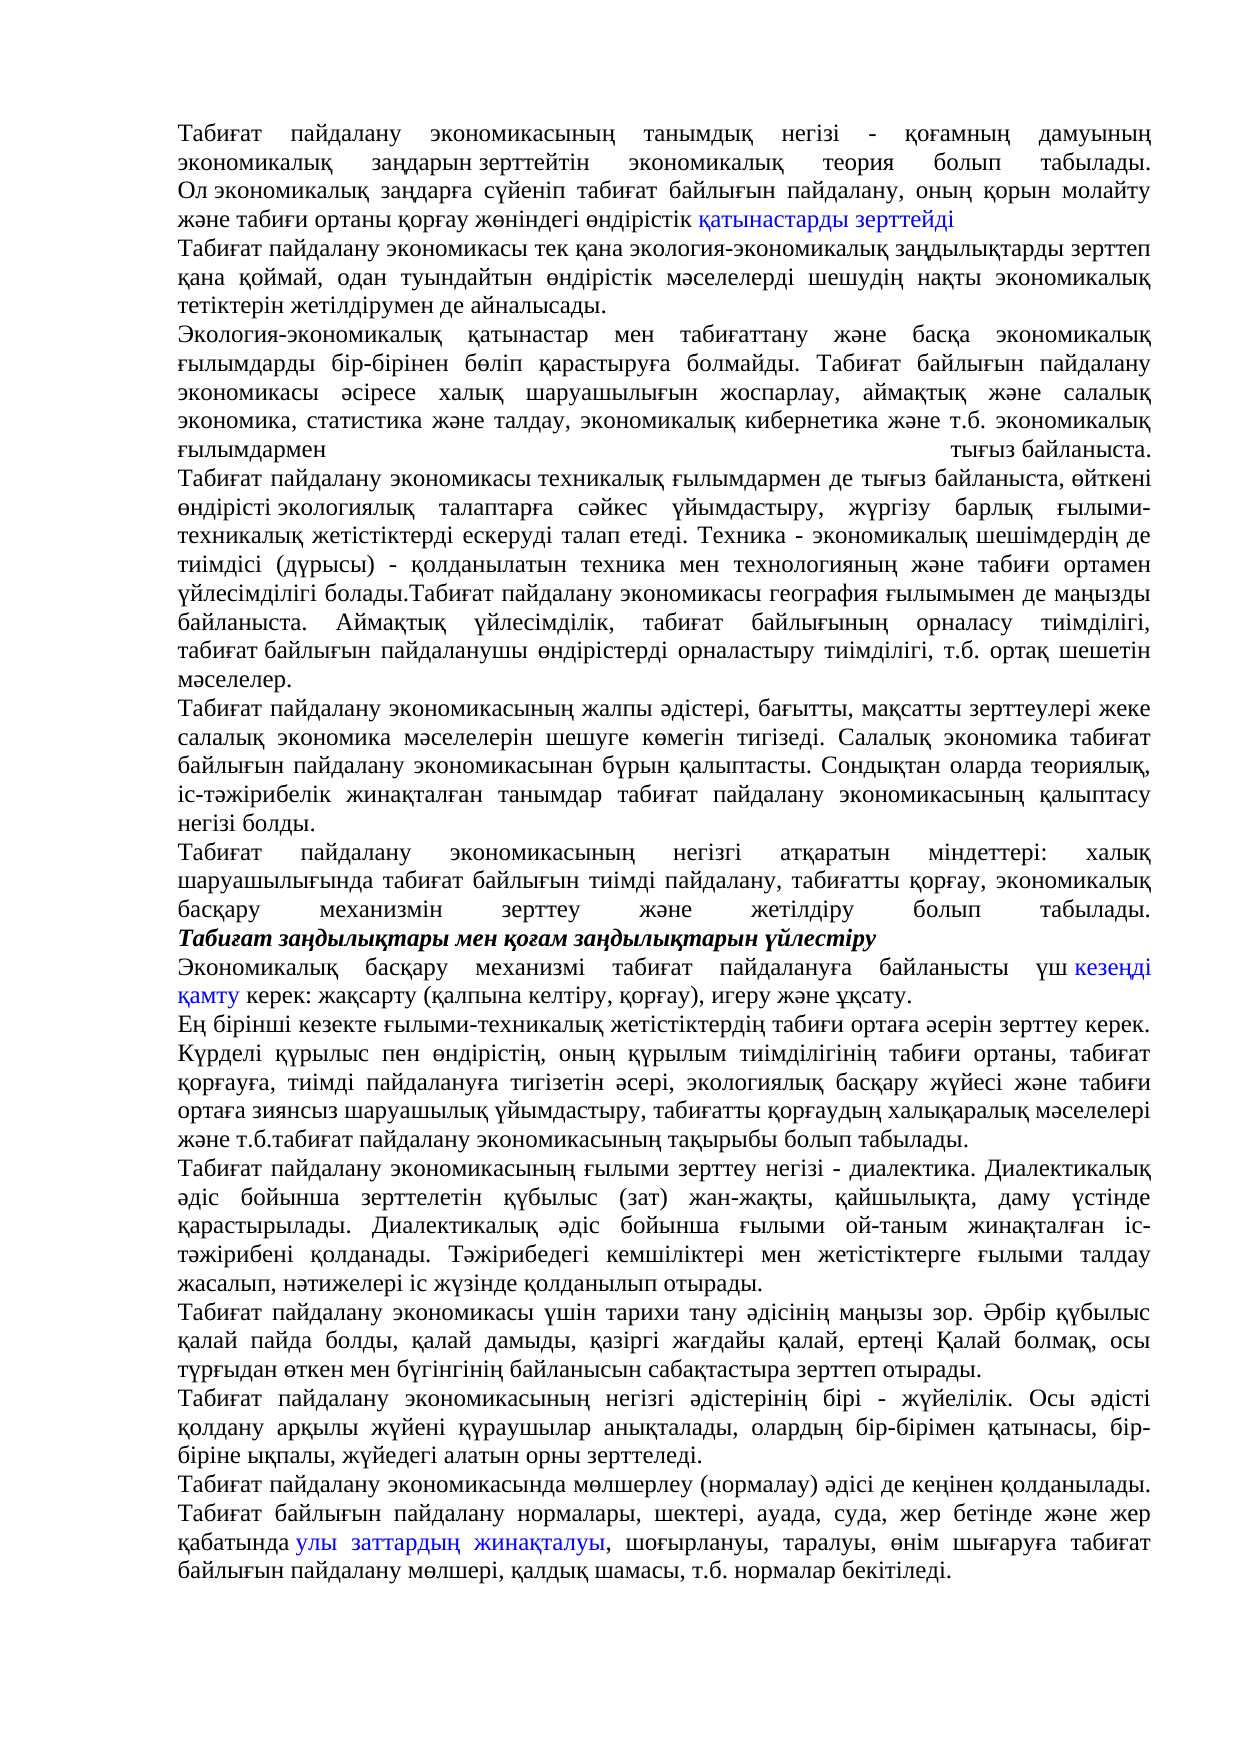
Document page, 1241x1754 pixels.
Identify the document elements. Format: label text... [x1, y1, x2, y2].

text Ең бірінші кезекте ғылыми-техникалық жетістіктердің табиғи ортаға әсерін зерттеу керек. Күрделі қүрылыс пен өндірістің, оның қүрылым тиімділігінің табиғи ортаны, табиғат қорғауға, тиімді пайдалануға тигізетін әсері, экологиялық басқару жүйесі және табиғи ортаға зиянсыз шаруашылық үйымдастыру, табиғатты қорғаудың халықаралық мәселелері және т.б.табиғат пайдалану экономикасының тақырыбы болып табылады. [177, 1009, 1152, 1153]
text Экология-экономикалық қатынастар мен табиғаттану және басқа экономикалық ғылымдарды бір-бірінен бөліп қарастыруға болмайды. Табиғат байлығын пайдалану экономикасы әсіресе халық шаруашылығын жоспарлау, аймақтық және салалық экономика, статистика және талдау, экономикалық кибернетика және т.б. экономикалық ғылымдармен тығыз байланыста. Табиғат пайдалану экономикасы техникалық ғылымдармен де тығыз байланыста, өйткені өндірісті экологиялық талаптарға сәйкес үйымдастыру, жүргізу барлық ғылыми-техникалық жетістіктерді ескеруді талап етеді. Техника - экономикалық шешімдердің де тиімдісі (дүрысы) - қолданылатын техника мен технологияның және табиғи ортамен үйлесімділігі болады.Табиғат пайдалану экономикасы география ғылымымен де маңызды байланыста. Аймақтық үйлесімділік, табиғат байлығының орналасу тиімділігі, табиғат байлығын пайдаланушы өндірістерді орналастыру тиімділігі, т.б. ортақ шешетін мәселелер. [177, 319, 1152, 693]
text Табиғат пайдалану экономикасының негізгі әдістерінің бірі - жүйелілік. Осы әдісті қолдану арқылы жүйені қүраушылар анықталады, олардың бір-бірімен қатынасы, бір-біріне ықпалы, жүйедегі алатын орны зерттеледі. [177, 1383, 1152, 1469]
text Табиғат пайдалану экономикасының танымдық негізі - қоғамның дамуының экономикалық заңдарын зерттейтін экономикалық теория болып табылады. Ол экономикалық заңдарға сүйеніп табиғат байлығын пайдалану, оның қорын молайту және табиғи ортаны қорғау жөніндегі өндірістік қатынастарды зерттейді [177, 118, 1152, 233]
text Табиғат пайдалану экономикасының жалпы әдістері, бағытты, мақсатты зерттеулері жеке салалық экономика мәселелерін шешуге көмегін тигізеді. Салалық экономика табиғат байлығын пайдалану экономикасынан бүрын қалыптасты. Сондықтан оларда теориялық, іс-тәжірибелік жинақталған танымдар табиғат пайдалану экономикасының қалыптасу негізі болды. [177, 693, 1152, 837]
text Экономикалық басқару механизмі табиғат пайдалануға байланысты үш кезеңді қамту керек: жақсарту (қалпына келтіру, қорғау), игеру және ұқсату. [177, 952, 1152, 1009]
text Табиғат пайдалану экономикасында мөлшерлеу (нормалау) әдісі де кеңінен қолданылады. Табиғат байлығын пайдалану нормалары, шектері, ауада, суда, жер бетінде және жер қабатында улы заттардың жинақталуы, шоғырлануы, таралуы, өнім шығаруға табиғат байлығын пайдалану мөлшері, қалдық шамасы, т.б. нормалар бекітіледі. [177, 1469, 1152, 1584]
text Табиғат пайдалану экономикасы тек қана экология-экономикалық заңдылықтарды зерттеп қана қоймай, одан туындайтын өндірістік мәселелерді шешудің нақты экономикалық тетіктерін жетілдірумен де айналысады. [177, 233, 1152, 319]
text Табиғат пайдалану экономикасының ғылыми зерттеу негізі - диалектика. Диалектикалық әдіс бойынша зерттелетін қүбылыс (зат) жан-жақты, қайшылықта, даму үстінде қарастырылады. Диалектикалық әдіс бойынша ғылыми ой-таным жинақталған іс-тәжірибені қолданады. Тәжірибедегі кемшіліктері мен жетістіктерге ғылыми талдау жасалып, нәтижелері іс жүзінде қолданылып отырады. [177, 1153, 1152, 1297]
text Табиғат пайдалану экономикасы үшін тарихи тану әдісінің маңызы зор. Әрбір қүбылыс қалай пайда болды, қалай дамыды, қазіргі жағдайы қалай, ертеңі Қалай болмақ, осы түрғыдан өткен мен бүгінгінің байланысын сабақтастыра зерттеп отырады. [177, 1297, 1152, 1383]
text Табиғат пайдалану экономикасының негізгі атқаратын міндеттері: халық шаруашылығында табиғат байлығын тиімді пайдалану, табиғатты қорғау, экономикалық басқару механизмін зерттеу және жетілдіру болып табылады. Табиғат заңдылықтары мен қоғам заңдылықтарын үйлестіру [177, 837, 1152, 952]
